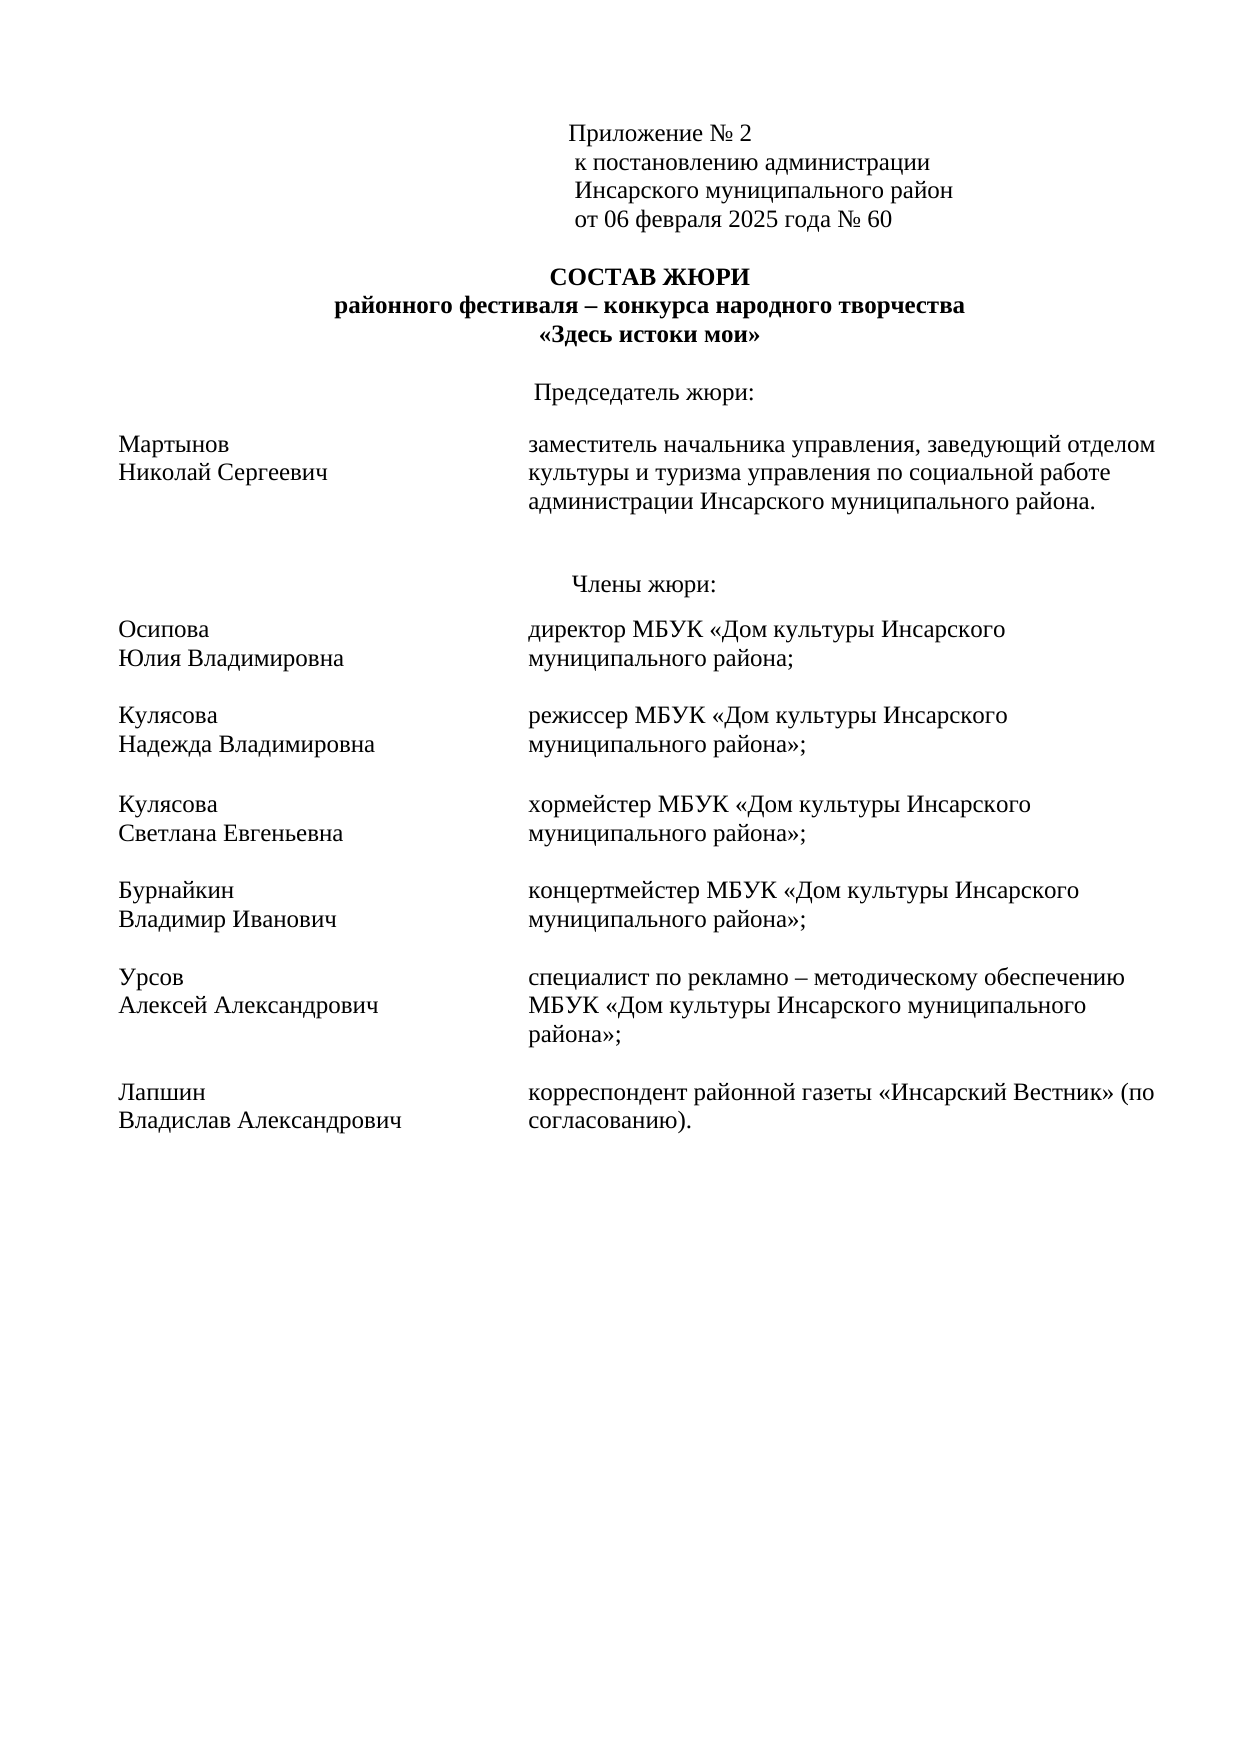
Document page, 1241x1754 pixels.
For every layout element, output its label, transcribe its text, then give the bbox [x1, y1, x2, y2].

text к постановлению администрации [118, 147, 1181, 176]
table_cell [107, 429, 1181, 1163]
text от 06 февраля 2025 года № 60 [118, 204, 1181, 233]
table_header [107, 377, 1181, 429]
text районного фестиваля – конкурса народного творчества [118, 291, 1181, 319]
text «Здесь истоки мои» [118, 319, 1181, 348]
text СОСТАВ ЖЮРИ [118, 262, 1181, 291]
text Инсарского муниципального район [118, 176, 1181, 204]
text Приложение № 2 [118, 118, 1181, 147]
